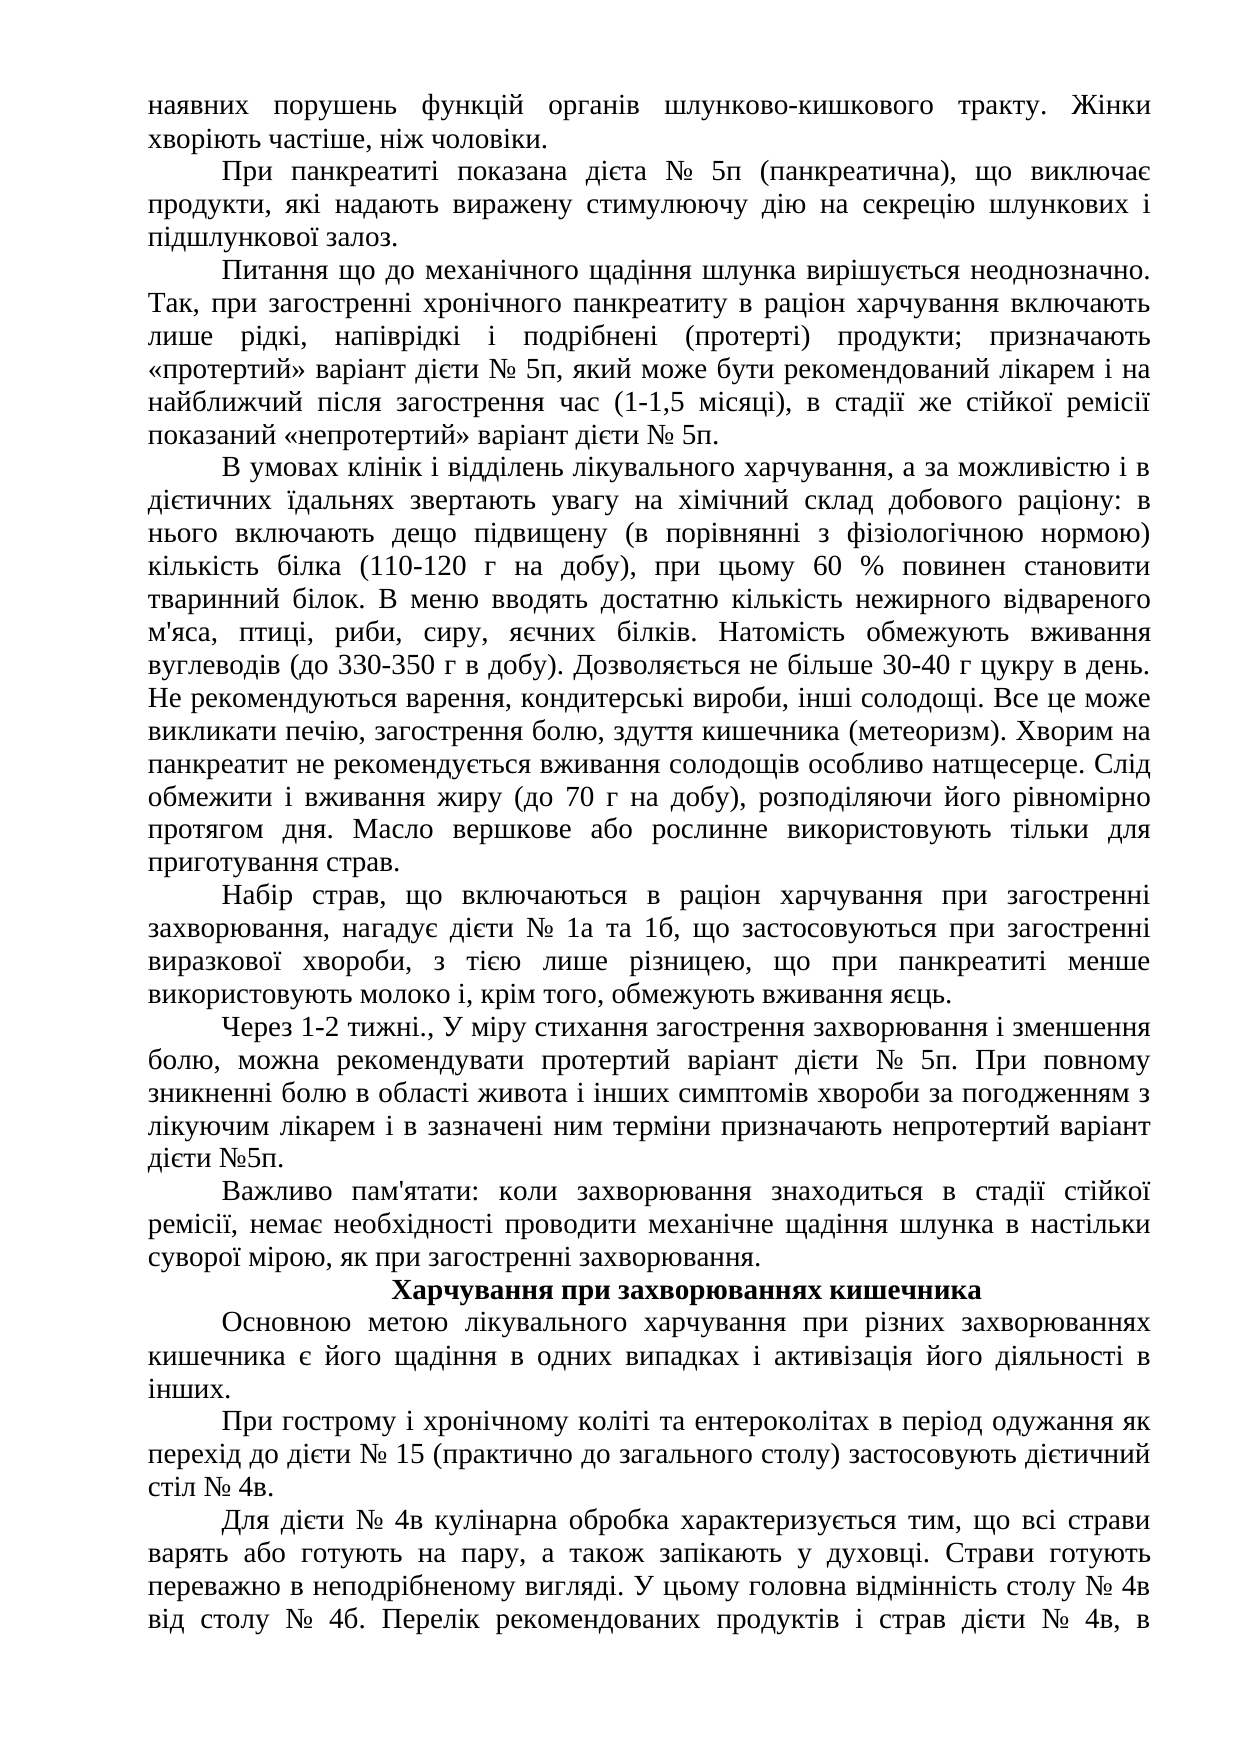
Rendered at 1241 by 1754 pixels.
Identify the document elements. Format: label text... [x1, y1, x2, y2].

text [148, 88, 1152, 154]
text В умовах клінік і відділень лікувального харчування, а за можливістю і в дієтичних їдальнях звертають увагу на хімічний склад добового раціону: в нього включають дещо підвищену (в порівнянні з фізіологічною нормою) кількість білка (110-120 г на добу), при цьому 60 % повинен становити тваринний білок. В меню вводять достатню кількість нежирного відвареного м'яса, птиці, риби, сиру, яєчних білків. Натомість обмежують вживання вуглеводів (до 330-350 г в добу). Дозволяється не більше 30-40 г цукру в день. Не рекомендуються варення, кондитерські вироби, інші солодощі. Все це може викликати печію, загострення болю, здуття кишечника (метеоризм). Хворим на панкреатит не рекомендується вживання солодощів особливо натщесерце. Слід обмежити і вживання жиру (до 70 г на добу), розподіляючи його рівномірно протягом дня. Масло вершкове або рослинне використовують тільки для приготування страв. [148, 450, 1152, 878]
text При гострому і хронічному коліті та ентероколітах в період одужання як перехід до дієти № 15 (практично до загального столу) застосовують дієтичний стіл № 4в. [148, 1404, 1152, 1503]
text Набір страв, що включаються в раціон харчування при загостренні захворювання, нагадує дієти № 1а та 1б, що застосовуються при загостренні виразкової хвороби, з тією лише різницею, що при панкреатиті менше використовують молоко і, крім того, обмежують вживання яєць. [148, 878, 1152, 1010]
text Харчування при захворюваннях кишечника [148, 1273, 1152, 1306]
text При панкреатиті показана дієта № 5п (панкреатична), що виключає продукти, які надають виражену стимулюючу дію на секрецію шлункових і підшлункової залоз. [148, 154, 1152, 253]
text Через 1-2 тижні., У міру стихання загострення захворювання і зменшення болю, можна рекомендувати протертий варіант дієти № 5п. При повному зникненні болю в області живота і інших симптомів хвороби за погодженням з лікуючим лікарем і в зазначені ним терміни призначають непротертий варіант дієти №5п. [148, 1010, 1152, 1174]
text Важливо пам'ятати: коли захворювання знаходиться в стадії стійкої ремісії, немає необхідності проводити механічне щадіння шлунка в настільки суворої мірою, як при загостренні захворювання. [148, 1174, 1152, 1273]
text Основною метою лікувального харчування при різних захворюваннях кишечника є його щадіння в одних випадках і активізація його діяльності в інших. [148, 1306, 1152, 1404]
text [148, 1503, 1152, 1634]
text Питання що до механічного щадіння шлунка вирішується неоднозначно. Так, при загостренні хронічного панкреатиту в раціон харчування включають лише рідкі, напіврідкі і подрібнені (протерті) продукти; призначають «протертий» варіант дієти № 5п, який може бути рекомендований лікарем і на найближчий після загострення час (1-1,5 місяці), в стадії же стійкої ремісії показаний «непротертий» варіант дієти № 5п. [148, 253, 1152, 450]
